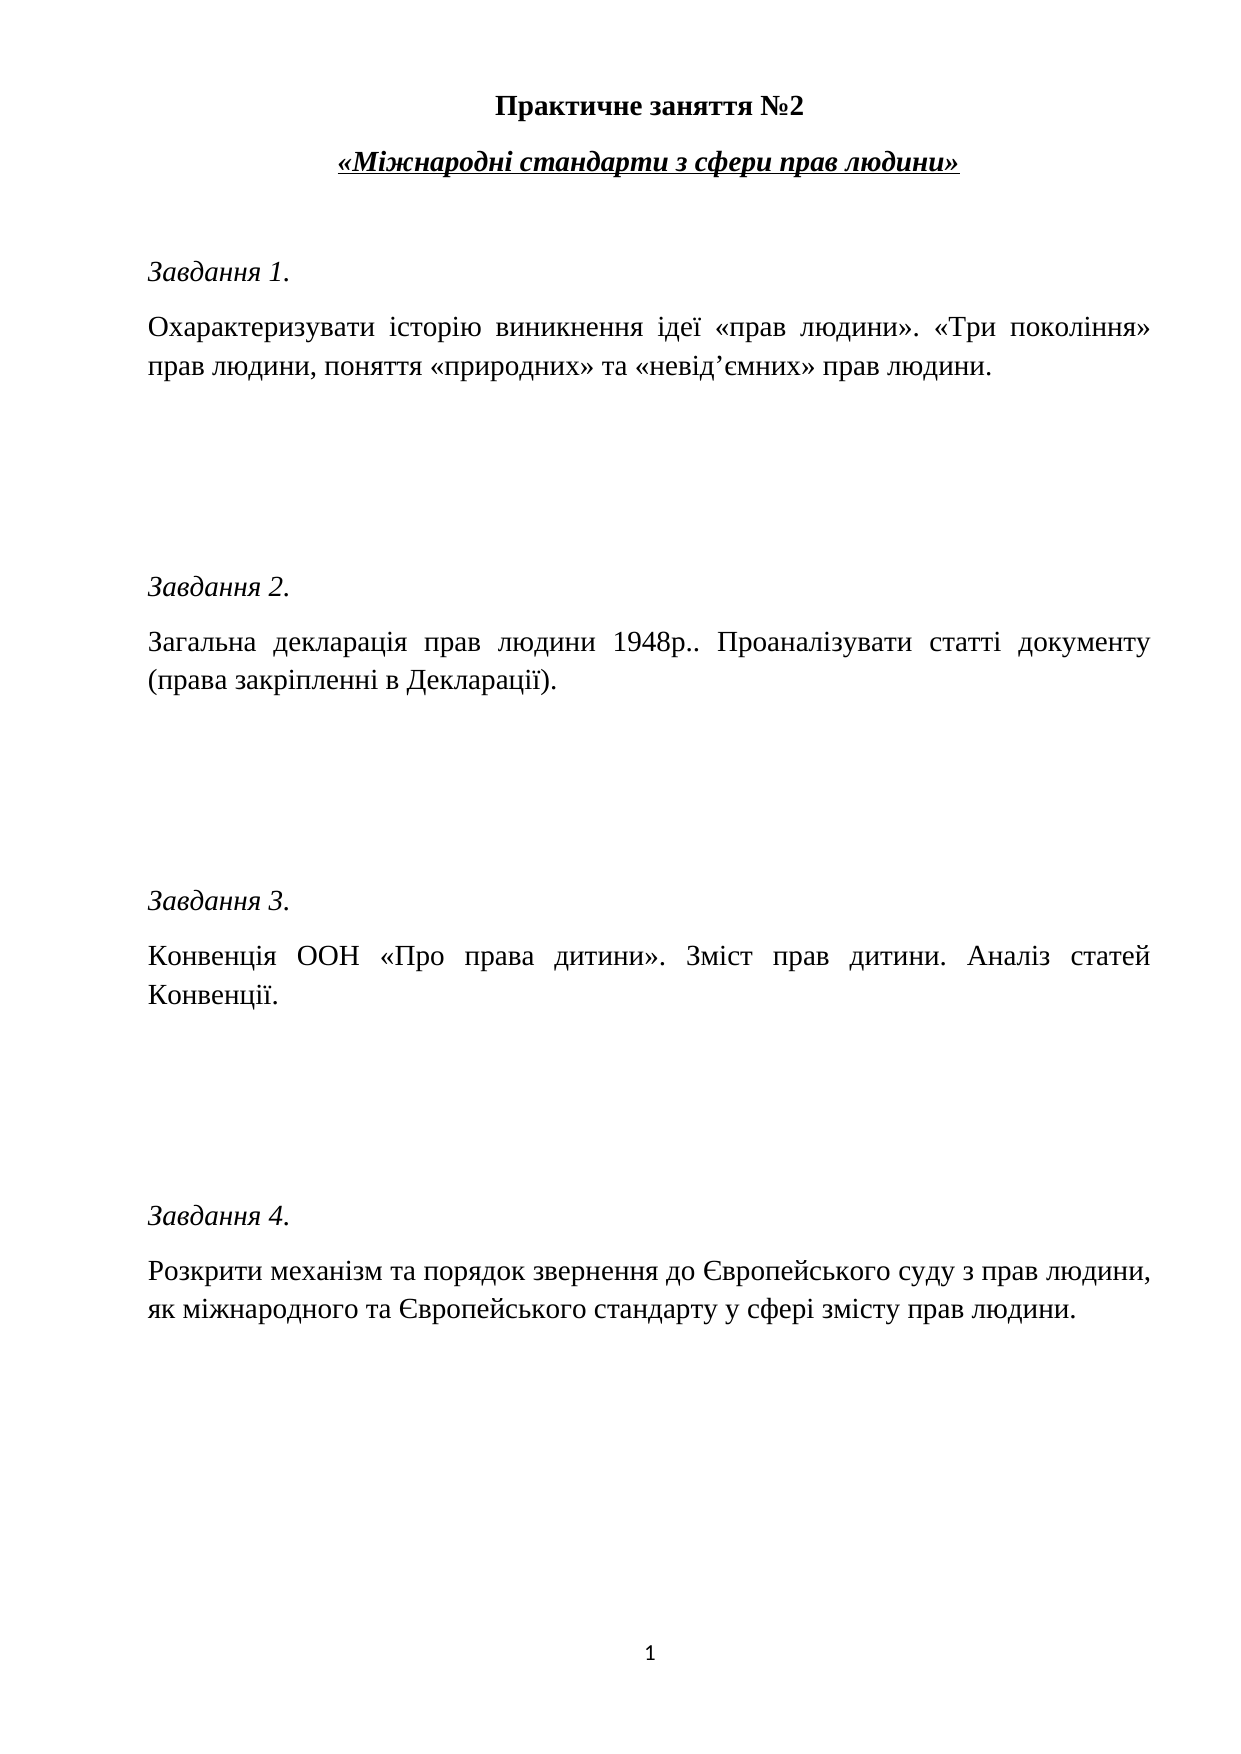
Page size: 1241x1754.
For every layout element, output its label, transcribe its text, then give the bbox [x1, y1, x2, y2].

text Завдання 2. [148, 569, 1152, 602]
text Розкрити механізм та порядок звернення до Європейського суду з прав людини, як міжнародного та Європейського стандарту у сфері змісту прав людини. [148, 1253, 1152, 1325]
text Загальна декларація прав людини 1948р.. Проаналізувати статті документу (права закріпленні в Декларації). [148, 624, 1152, 696]
text Практичне заняття №2 [148, 88, 1152, 122]
text Конвенція ООН «Про права дитини». Зміст прав дитини. Аналіз статей Конвенції. [148, 938, 1152, 1011]
text Завдання 3. [148, 883, 1152, 917]
text Завдання 1. [148, 254, 1152, 288]
text «Міжнародні стандарти з сфери прав людини» [148, 144, 1152, 177]
text Завдання 4. [148, 1198, 1152, 1231]
text Охарактеризувати історію виникнення ідеї «прав людини». «Три покоління» прав людини, поняття «природних» та «невід’ємних» прав людини. [148, 309, 1152, 381]
